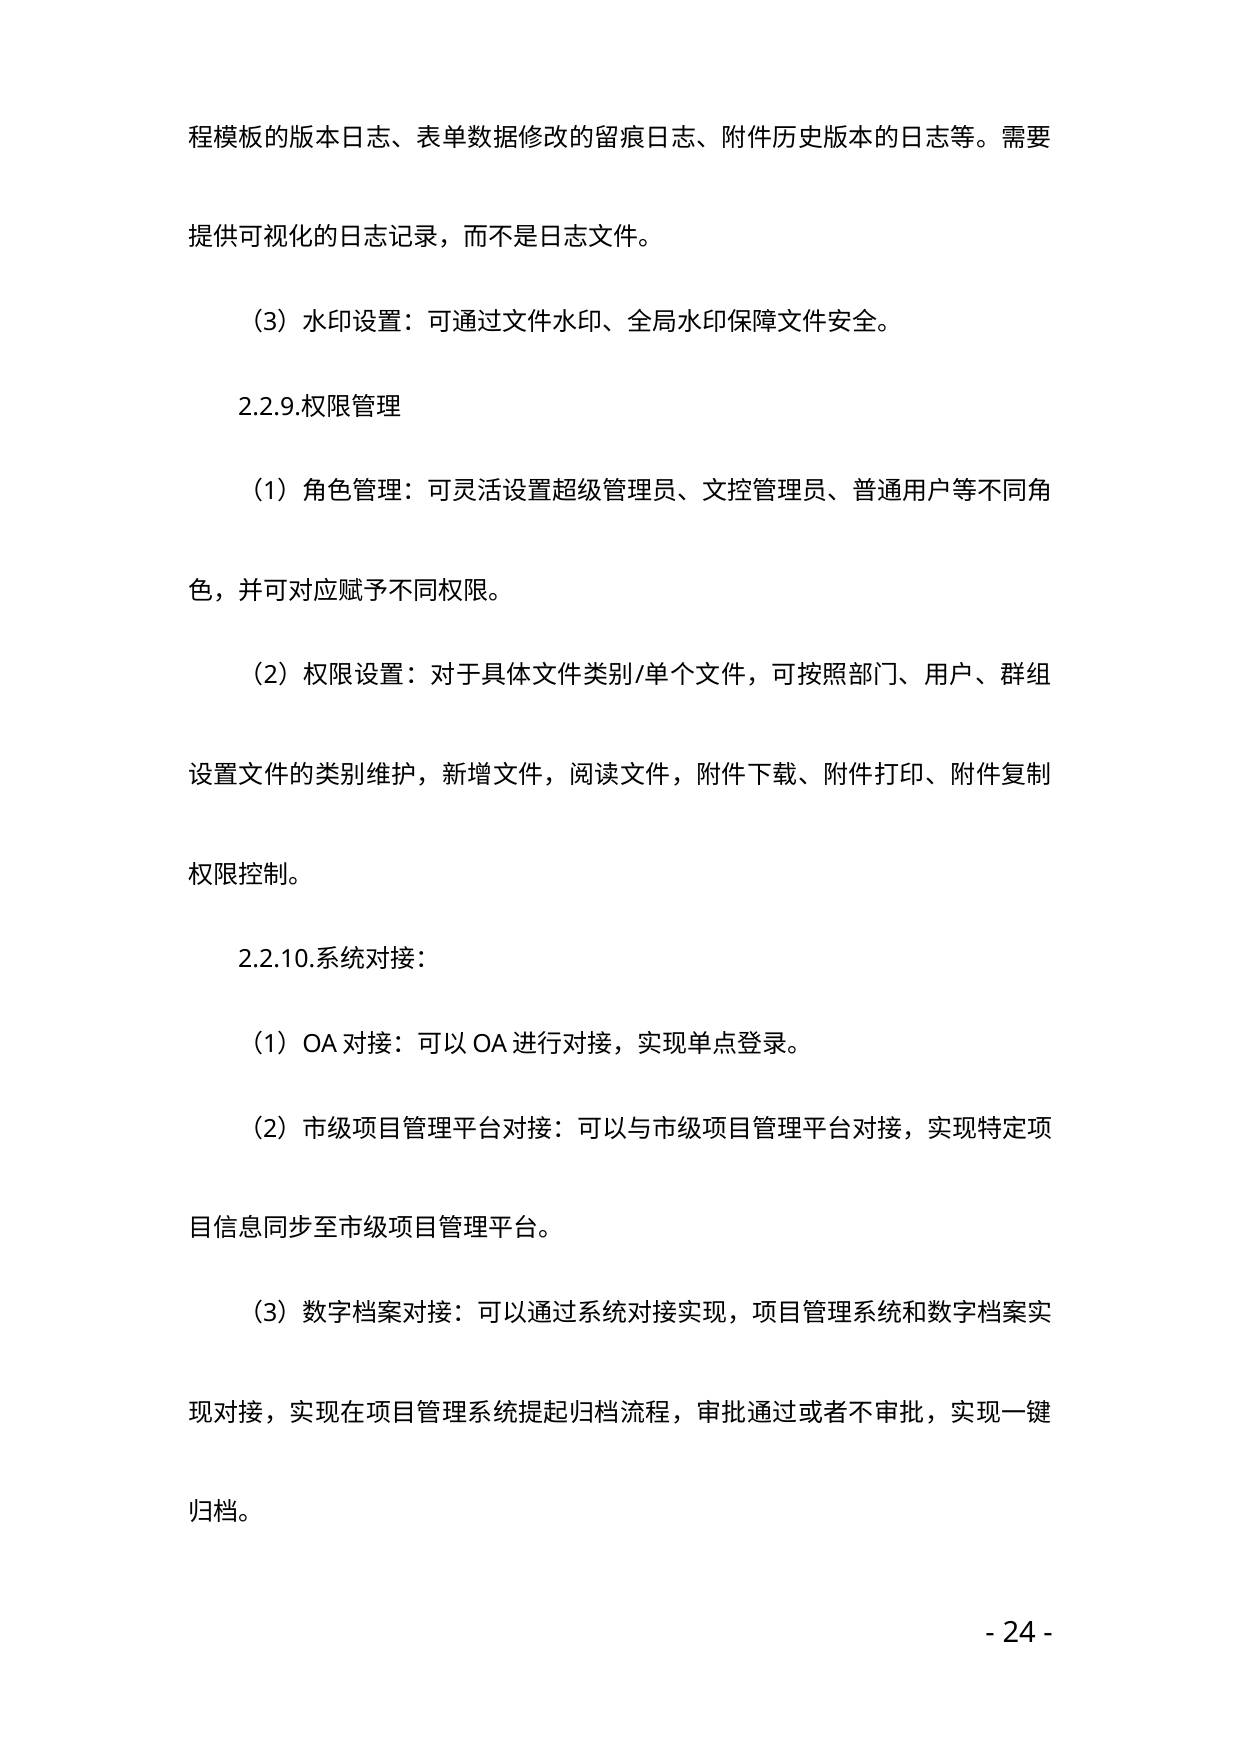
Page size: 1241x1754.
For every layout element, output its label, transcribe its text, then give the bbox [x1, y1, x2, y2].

text （2）权限设置：对于具体文件类别/单个文件，可按照部门、用户、群组设置文件的类别维护，新增文件，阅读文件，附件下载、附件打印、附件复制权限控制。 [188, 640, 1052, 906]
text （3）数字档案对接：可以通过系统对接实现，项目管理系统和数字档案实现对接，实现在项目管理系统提起归档流程，审批通过或者不审批，实现一键归档。 [188, 1277, 1052, 1543]
text （1）OA对接：可以OA进行对接，实现单点登录。 [188, 1008, 1052, 1075]
text 2.2.9.权限管理 [188, 371, 1052, 437]
text （1）角色管理：可灵活设置超级管理员、文控管理员、普通用户等不同角色，并可对应赋予不同权限。 [188, 456, 1052, 622]
text 2.2.10.系统对接： [188, 924, 1052, 990]
text （2）市级项目管理平台对接：可以与市级项目管理平台对接，实现特定项目信息同步至市级项目管理平台。 [188, 1093, 1052, 1259]
text （3）水印设置：可通过文件水印、全局水印保障文件安全。 [188, 286, 1052, 353]
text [188, 102, 1052, 268]
